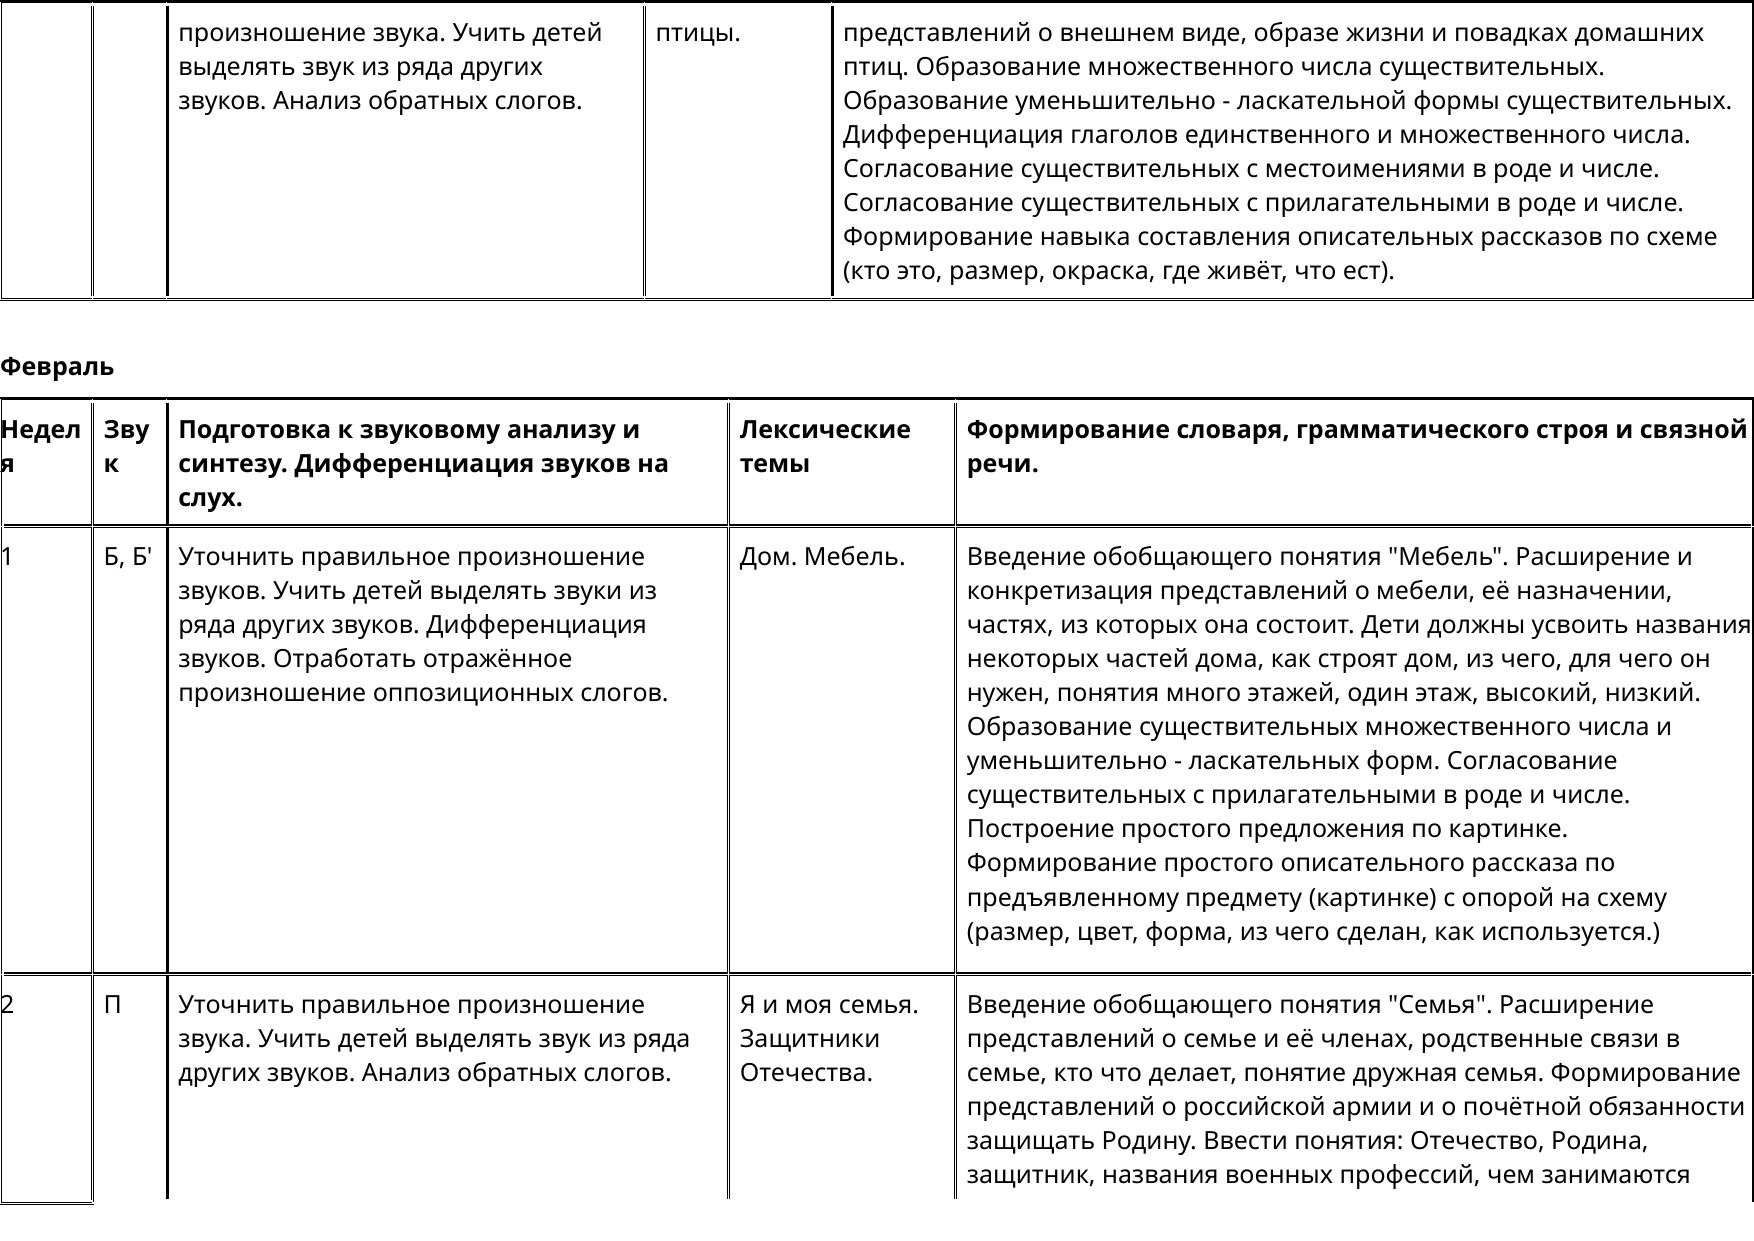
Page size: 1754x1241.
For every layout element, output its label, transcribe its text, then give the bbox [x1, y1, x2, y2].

table_cell Дом. Мебель. [730, 528, 954, 972]
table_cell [956, 972, 1753, 1202]
table_cell 2 [2, 972, 92, 1202]
table_cell Домашние птицы. [645, 2, 832, 298]
table_cell Б, Б' [94, 528, 166, 972]
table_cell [729, 976, 956, 1202]
table_cell Б [93, 2, 167, 298]
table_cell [167, 3, 644, 298]
table_header Лексические темы [729, 400, 956, 524]
table_header Неделя [2, 400, 92, 524]
table_cell П [94, 976, 167, 1202]
table_header Звук [93, 399, 167, 524]
table_header Формирование словаря, грамматического строя и связной речи. [956, 400, 1752, 524]
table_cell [167, 976, 729, 1202]
table_cell 1 [2, 524, 91, 972]
table_header Подготовка к звуковому анализу и синтезу. Дифференциация звуков на слух. [167, 400, 729, 524]
text Февраль [0, 349, 1754, 383]
table_cell Введение обобщающего понятия "Мебель". Расширение и конкретизация представлений о мебели, её назначении, частях, из которых она состоит. Дети должны усвоить названия некоторых частей дома, как строят дом, из чего, для чего он нужен, понятия много этажей, один этаж, высокий, низкий. Образование существительных множественного числа и уменьшительно - ласкательных форм. Согласование существительных с прилагательными в роде и числе. Построение простого предложения по картинке. Формирование простого описательного рассказа по предъявленному предмету (картинке) с опорой на схему (размер, цвет, форма, из чего сделан, как используется.) [957, 524, 1753, 972]
table_cell 4 [2, 3, 92, 298]
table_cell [832, 3, 1752, 298]
